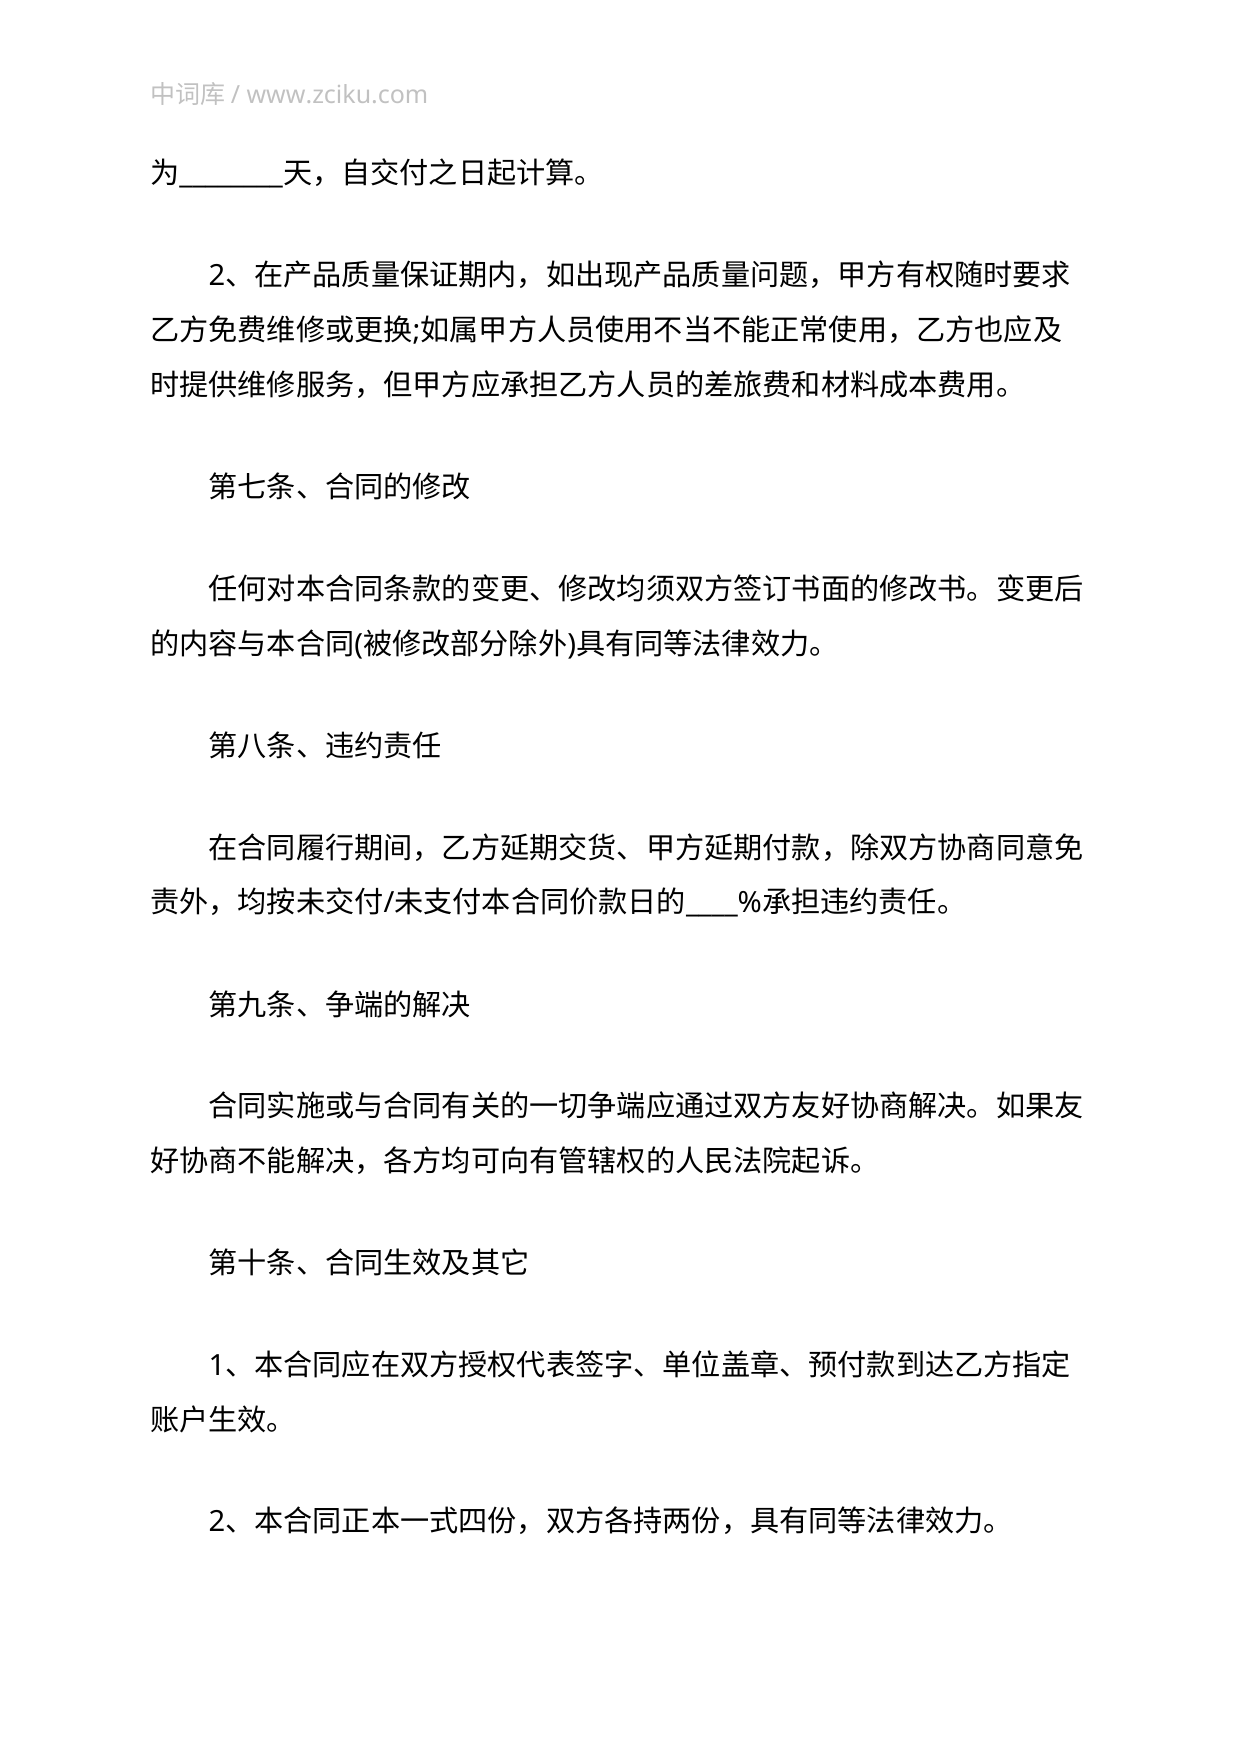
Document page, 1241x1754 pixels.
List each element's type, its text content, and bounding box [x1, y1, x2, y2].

text 2、在产品质量保证期内，如出现产品质量问题，甲方有权随时要求乙方免费维修或更换;如属甲方人员使用不当不能正常使用，乙方也应及时提供维修服务，但甲方应承担乙方人员的差旅费和材料成本费用。 [150, 252, 1090, 404]
text 在合同履行期间，乙方延期交货、甲方延期付款，除双方协商同意免责外，均按未交付/未支付本合同价款日的____%承担违约责任。 [150, 824, 1090, 921]
text 合同实施或与合同有关的一切争端应通过双方友好协商解决。如果友好协商不能解决，各方均可向有管辖权的人民法院起诉。 [150, 1083, 1090, 1180]
text 第九条、争端的解决 [150, 981, 1090, 1023]
text 1、本合同应在双方授权代表签字、单位盖章、预付款到达乙方指定账户生效。 [150, 1341, 1090, 1438]
text 第十条、合同生效及其它 [150, 1239, 1090, 1282]
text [150, 150, 1090, 192]
text 任何对本合同条款的变更、修改均须双方签订书面的修改书。变更后的内容与本合同(被修改部分除外)具有同等法律效力。 [150, 566, 1090, 663]
text 2、本合同正本一式四份，双方各持两份，具有同等法律效力。 [150, 1498, 1090, 1540]
text 第七条、合同的修改 [150, 464, 1090, 506]
text 第八条、违约责任 [150, 722, 1090, 765]
